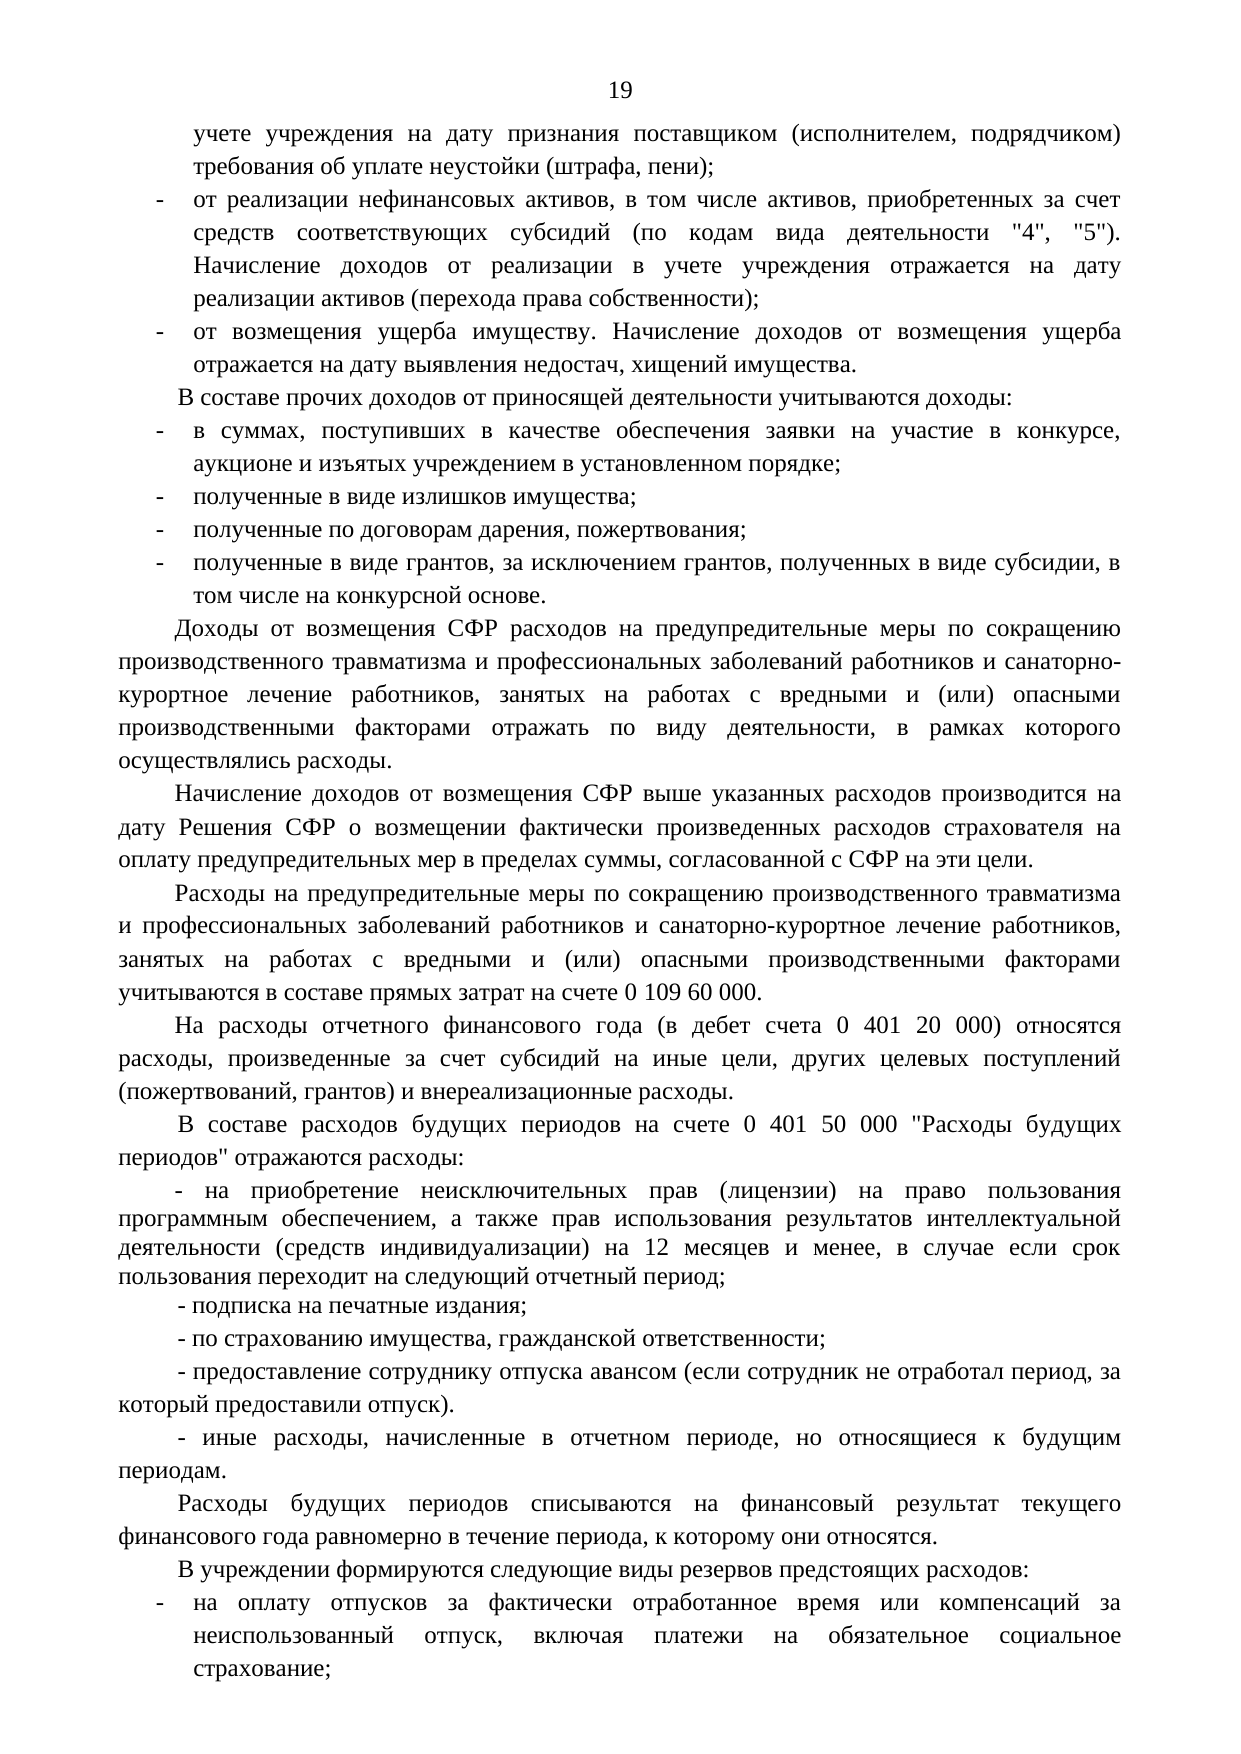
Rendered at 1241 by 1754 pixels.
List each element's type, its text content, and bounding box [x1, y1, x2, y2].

text Начисление доходов от возмещения СФР выше указанных расходов производится на дату Решения СФР о возмещении фактически произведенных расходов страхователя на оплату предупредительных мер в пределах суммы, согласованной с СФР на эти цели. [118, 840, 1122, 873]
list на оплату отпусков за фактически отработанное время или компенсаций за неиспользованный отпуск, включая платежи на обязательное социальное страхование; [156, 1587, 1122, 1682]
text Начисление доходов от возмещения СФР выше указанных расходов производится на дату Решения СФР о возмещении фактически произведенных расходов страхователя на оплату предупредительных мер в пределах суммы, согласованной с СФР на эти цели. [118, 778, 1122, 812]
text Расходы на предупредительные меры по сокращению производственного травматизма и профессиональных заболеваний работников и санаторно-курортное лечение работников, занятых на работах с вредными и (или) опасными производственными факторами учитываются в составе прямых затрат на счете 0 109 60 000. [118, 878, 1122, 1005]
text В составе прочих доходов от приносящей деятельности учитываются доходы: [118, 382, 1122, 411]
list полученные в виде излишков имущества; [156, 481, 1122, 510]
text - предоставление сотруднику отпуска авансом (если сотрудник не отработал период, за который предоставили отпуск). [118, 1356, 1122, 1418]
list полученные по договорам дарения, пожертвования; [156, 514, 1122, 543]
text На расходы отчетного финансового года (в дебет счета 0 401 20 000) относятся расходы, произведенные за счет субсидий на иные цели, других целевых поступлений (пожертвований, грантов) и внереализационные расходы. [118, 1010, 1122, 1104]
list в суммах, поступивших в качестве обеспечения заявки на участие в конкурсе, аукционе и изъятых учреждением в установленном порядке; [156, 415, 1122, 477]
text - иные расходы, начисленные в отчетном периоде, но относящиеся к будущим периодам. [118, 1422, 1122, 1484]
text Доходы от возмещения СФР расходов на предупредительные меры по сокращению производственного травматизма и профессиональных заболеваний работников и санаторно-курортное лечение работников, занятых на работах с вредными и (или) опасными производственными факторами отражать по виду деятельности, в рамках которого осуществлялись расходы. [118, 613, 1122, 774]
text - на приобретение неисключительных прав (лицензии) на право пользования программным обеспечением, а также прав использования результатов интеллектуальной деятельности (средств индивидуализации) на 12 месяцев и менее, в случае если срок пользования переходит на следующий отчетный период; [118, 1175, 1122, 1290]
list от реализации нефинансовых активов, в том числе активов, приобретенных за счет средств соответствующих субсидий (по кодам вида деятельности "4", "5"). Начисление доходов от реализации в учете учреждения отражается на дату реализации активов (перехода права собственности); [156, 184, 1122, 312]
list полученные в виде грантов, за исключением грантов, полученных в виде субсидии, в том числе на конкурсной основе. [156, 547, 1122, 609]
text В составе расходов будущих периодов на счете 0 401 50 000 "Расходы будущих периодов" отражаются расходы: [118, 1109, 1122, 1171]
text - подписка на печатные издания; [118, 1290, 1122, 1318]
text Расходы будущих периодов списываются на финансовый результат текущего финансового года равномерно в течение периода, к которому они относятся. [118, 1488, 1122, 1550]
list от возмещения ущерба имуществу. Начисление доходов от возмещения ущерба отражается на дату выявления недостач, хищений имущества. [156, 316, 1122, 378]
text - по страхованию имущества, гражданской ответственности; [118, 1323, 1122, 1352]
text В учреждении формируются следующие виды резервов предстоящих расходов: [118, 1554, 1122, 1583]
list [156, 118, 1122, 180]
